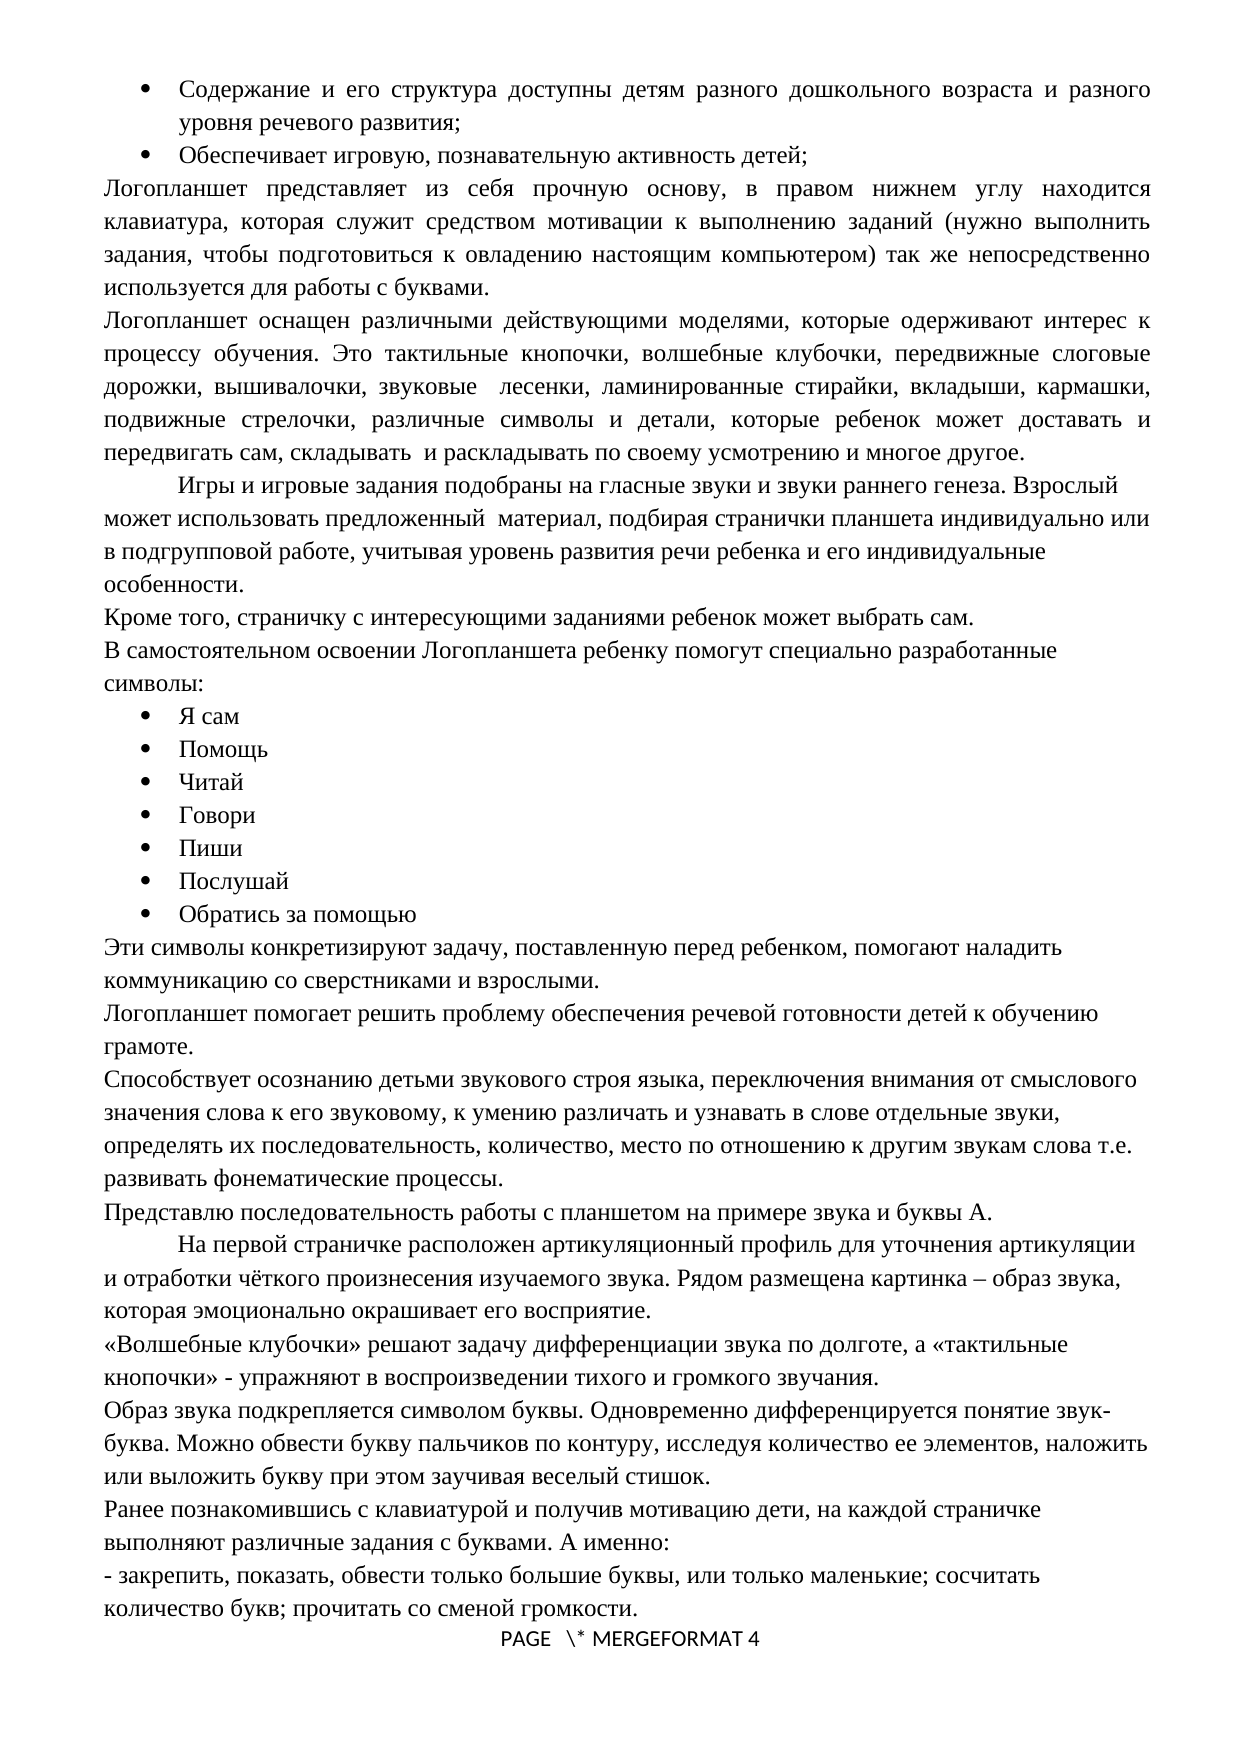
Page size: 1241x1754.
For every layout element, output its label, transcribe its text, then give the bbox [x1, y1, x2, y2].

text Образ звука подкрепляется символом буквы. Одновременно дифференцируется понятие звук-буква. Можно обвести букву пальчиков по контуру, исследуя количество ее элементов, наложить или выложить букву при этом заучивая веселый стишок. [103, 1395, 1152, 1489]
list Пиши [141, 833, 1152, 862]
text Кроме того, страничку с интересующими заданиями ребенок может выбрать сам. [103, 602, 1152, 631]
text Игры и игровые задания подобраны на гласные звуки и звуки раннего генеза. Взрослый может использовать предложенный материал, подбирая странички планшета индивидуально или в подгрупповой работе, учитывая уровень развития речи ребенка и его индивидуальные особенности. [103, 470, 1152, 598]
text Эти символы конкретизируют задачу, поставленную перед ребенком, помогают наладить коммуникацию со сверстниками и взрослыми. [103, 932, 1152, 994]
list Говори [141, 800, 1152, 829]
list Я сам [141, 701, 1152, 730]
text Способствует осознанию детьми звукового строя языка, переключения внимания от смыслового значения слова к его звуковому, к умению различать и узнавать в слове отдельные звуки, определять их последовательность, количество, место по отношению к другим звукам слова т.е. развивать фонематические процессы. [103, 1064, 1152, 1192]
list Послушай [141, 866, 1152, 895]
text На первой страничке расположен артикуляционный профиль для уточнения артикуляции и отработки чёткого произнесения изучаемого звука. Рядом размещена картинка – образ звука, которая эмоционально окрашивает его восприятие. [103, 1229, 1152, 1324]
list Обеспечивает игровую, познавательную активность детей; [141, 140, 1152, 169]
list Содержание и его структура доступны детям разного дошкольного возраста и разного уровня речевого развития; [141, 74, 1152, 136]
text Логопланшет помогает решить проблему обеспечения речевой готовности детей к обучению грамоте. [103, 998, 1152, 1060]
text Логопланшет оснащен различными действующими моделями, которые одерживают интерес к процессу обучения. Это тактильные кнопочки, волшебные клубочки, передвижные слоговые дорожки, вышивалочки, звуковые лесенки, ламинированные стирайки, вкладыши, кармашки, подвижные стрелочки, различные символы и детали, которые ребенок может доставать и передвигать сам, складывать и раскладывать по своему усмотрению и многое другое. [103, 305, 1152, 466]
list Помощь [141, 734, 1152, 763]
text - закрепить, показать, обвести только большие буквы, или только маленькие; сосчитать количество букв; прочитать со сменой громкости. [103, 1560, 1152, 1622]
text В самостоятельном освоении Логопланшета ребенку помогут специально разработанные символы: [103, 635, 1152, 697]
list Обратись за помощью [141, 899, 1152, 928]
text Ранее познакомившись с клавиатурой и получив мотивацию дети, на каждой страничке выполняют различные задания с буквами. А именно: [103, 1494, 1152, 1556]
text Представлю последовательность работы с планшетом на примере звука и буквы А. [103, 1197, 1152, 1225]
text «Волшебные клубочки» решают задачу дифференциации звука по долготе, а «тактильные кнопочки» - упражняют в воспроизведении тихого и громкого звучания. [103, 1329, 1152, 1390]
text Логопланшет представляет из себя прочную основу, в правом нижнем углу находится клавиатура, которая служит средством мотивации к выполнению заданий (нужно выполнить задания, чтобы подготовиться к овладению настоящим компьютером) так же непосредственно используется для работы с буквами. [103, 173, 1152, 301]
list Читай [141, 767, 1152, 796]
